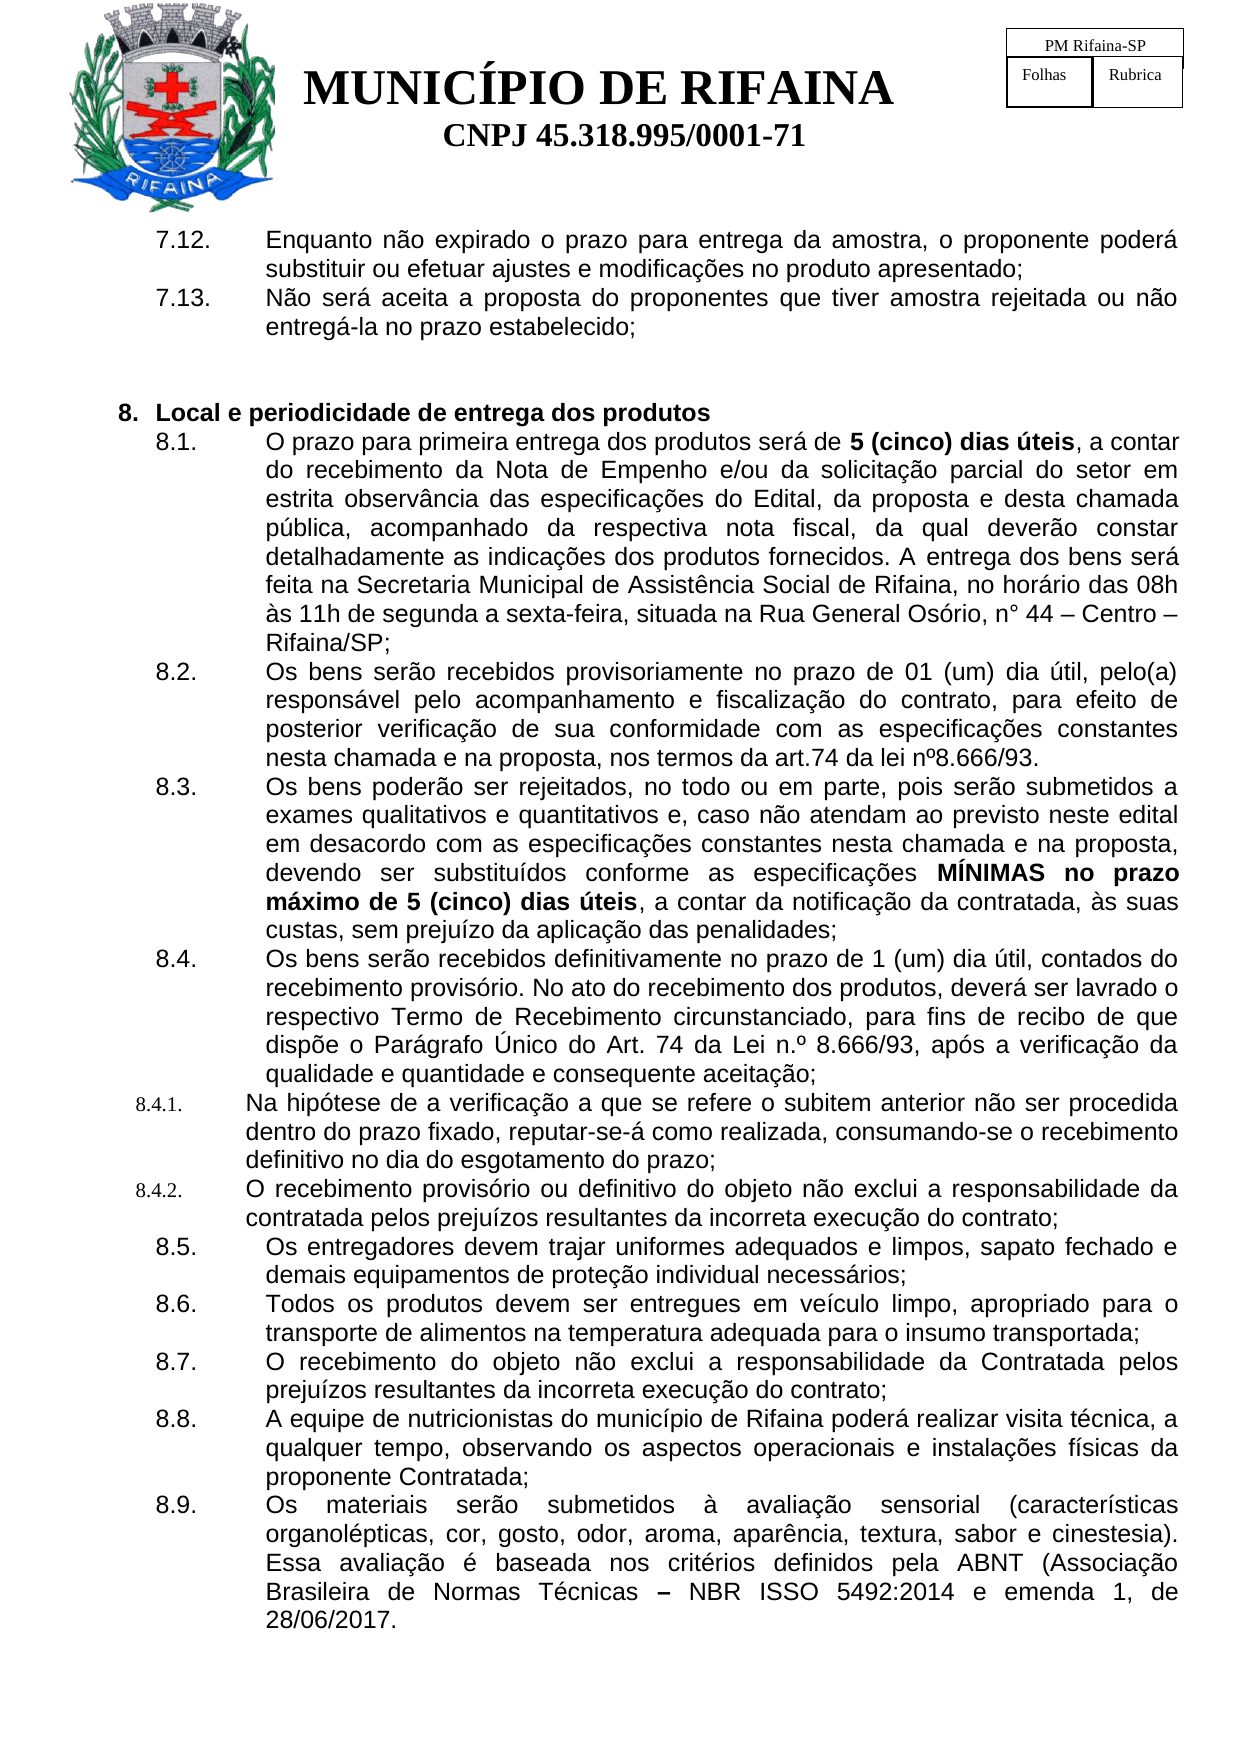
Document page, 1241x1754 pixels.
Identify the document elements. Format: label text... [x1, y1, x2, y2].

picture [68, 0, 275, 213]
list A equipe de nutricionistas do município de Rifaina poderá realizar visita técnica, a qualquer tempo, observando os aspectos operacionais e instalações físicas da proponente Contratada; [155, 1404, 1180, 1491]
list Os entregadores devem trajar uniformes adequados e limpos, sapato fechado e demais equipamentos de proteção individual necessários; [155, 1232, 1180, 1289]
list Enquanto não expirado o prazo para entrega da amostra, o proponente poderá substituir ou efetuar ajustes e modificações no produto apresentado; [155, 226, 1180, 283]
list O prazo para primeira entrega dos produtos será de 5 (cinco) dias úteis, a contar do recebimento da Nota de Empenho e/ou da solicitação parcial do setor em estrita observância das especificações do Edital, da proposta e desta chamada pública, acompanhado da respectiva nota fiscal, da qual deverão constar detalhadamente as indicações dos produtos fornecidos. A entrega dos bens será feita na Secretaria Municipal de Assistência Social de Rifaina, no horário das 08h às 11h de segunda a sexta-feira, situada na Rua General Osório, n° 44 – Centro – Rifaina/SP; [155, 427, 1180, 657]
list Na hipótese de a verificação a que se refere o subitem anterior não ser procedida dentro do prazo fixado, reputar-se-á como realizada, consumando-se o recebimento definitivo no dia do esgotamento do prazo; [135, 1088, 1180, 1174]
list Não será aceita a proposta do proponentes que tiver amostra rejeitada ou não entregá-la no prazo estabelecido; [155, 283, 1180, 341]
list Local e periodicidade de entrega dos produtos [118, 398, 1180, 427]
list Os bens serão recebidos definitivamente no prazo de 1 (um) dia útil, contados do recebimento provisório. No ato do recebimento dos produtos, deverá ser lavrado o respectivo Termo de Recebimento circunstanciado, para fins de recibo de que dispõe o Parágrafo Único do Art. 74 da Lei n.º 8.666/93, após a verificação da qualidade e quantidade e consequente aceitação; [155, 944, 1180, 1088]
list O recebimento do objeto não exclui a responsabilidade da Contratada pelos prejuízos resultantes da incorreta execução do contrato; [155, 1347, 1180, 1404]
list Os bens serão recebidos provisoriamente no prazo de 01 (um) dia útil, pelo(a) responsável pelo acompanhamento e fiscalização do contrato, para efeito de posterior verificação de sua conformidade com as especificações constantes nesta chamada e na proposta, nos termos da art.74 da lei nº8.666/93. [155, 657, 1180, 772]
list O recebimento provisório ou definitivo do objeto não exclui a responsabilidade da contratada pelos prejuízos resultantes da incorreta execução do contrato; [135, 1174, 1180, 1232]
list Os bens poderão ser rejeitados, no todo ou em parte, pois serão submetidos a exames qualitativos e quantitativos e, caso não atendam ao previsto neste edital em desacordo com as especificações constantes nesta chamada e na proposta, devendo ser substituídos conforme as especificações MÍNIMAS no prazo máximo de 5 (cinco) dias úteis, a contar da notificação da contratada, às suas custas, sem prejuízo da aplicação das penalidades; [155, 772, 1180, 944]
list Os materiais serão submetidos à avaliação sensorial (características organolépticas, cor, gosto, odor, aroma, aparência, textura, sabor e cinestesia). Essa avaliação é baseada nos critérios definidos pela ABNT (Associação Brasileira de Normas Técnicas – NBR ISSO 5492:2014 e emenda 1, de 28/06/2017. [155, 1491, 1180, 1634]
list Todos os produtos devem ser entregues em veículo limpo, apropriado para o transporte de alimentos na temperatura adequada para o insumo transportada; [155, 1289, 1180, 1347]
